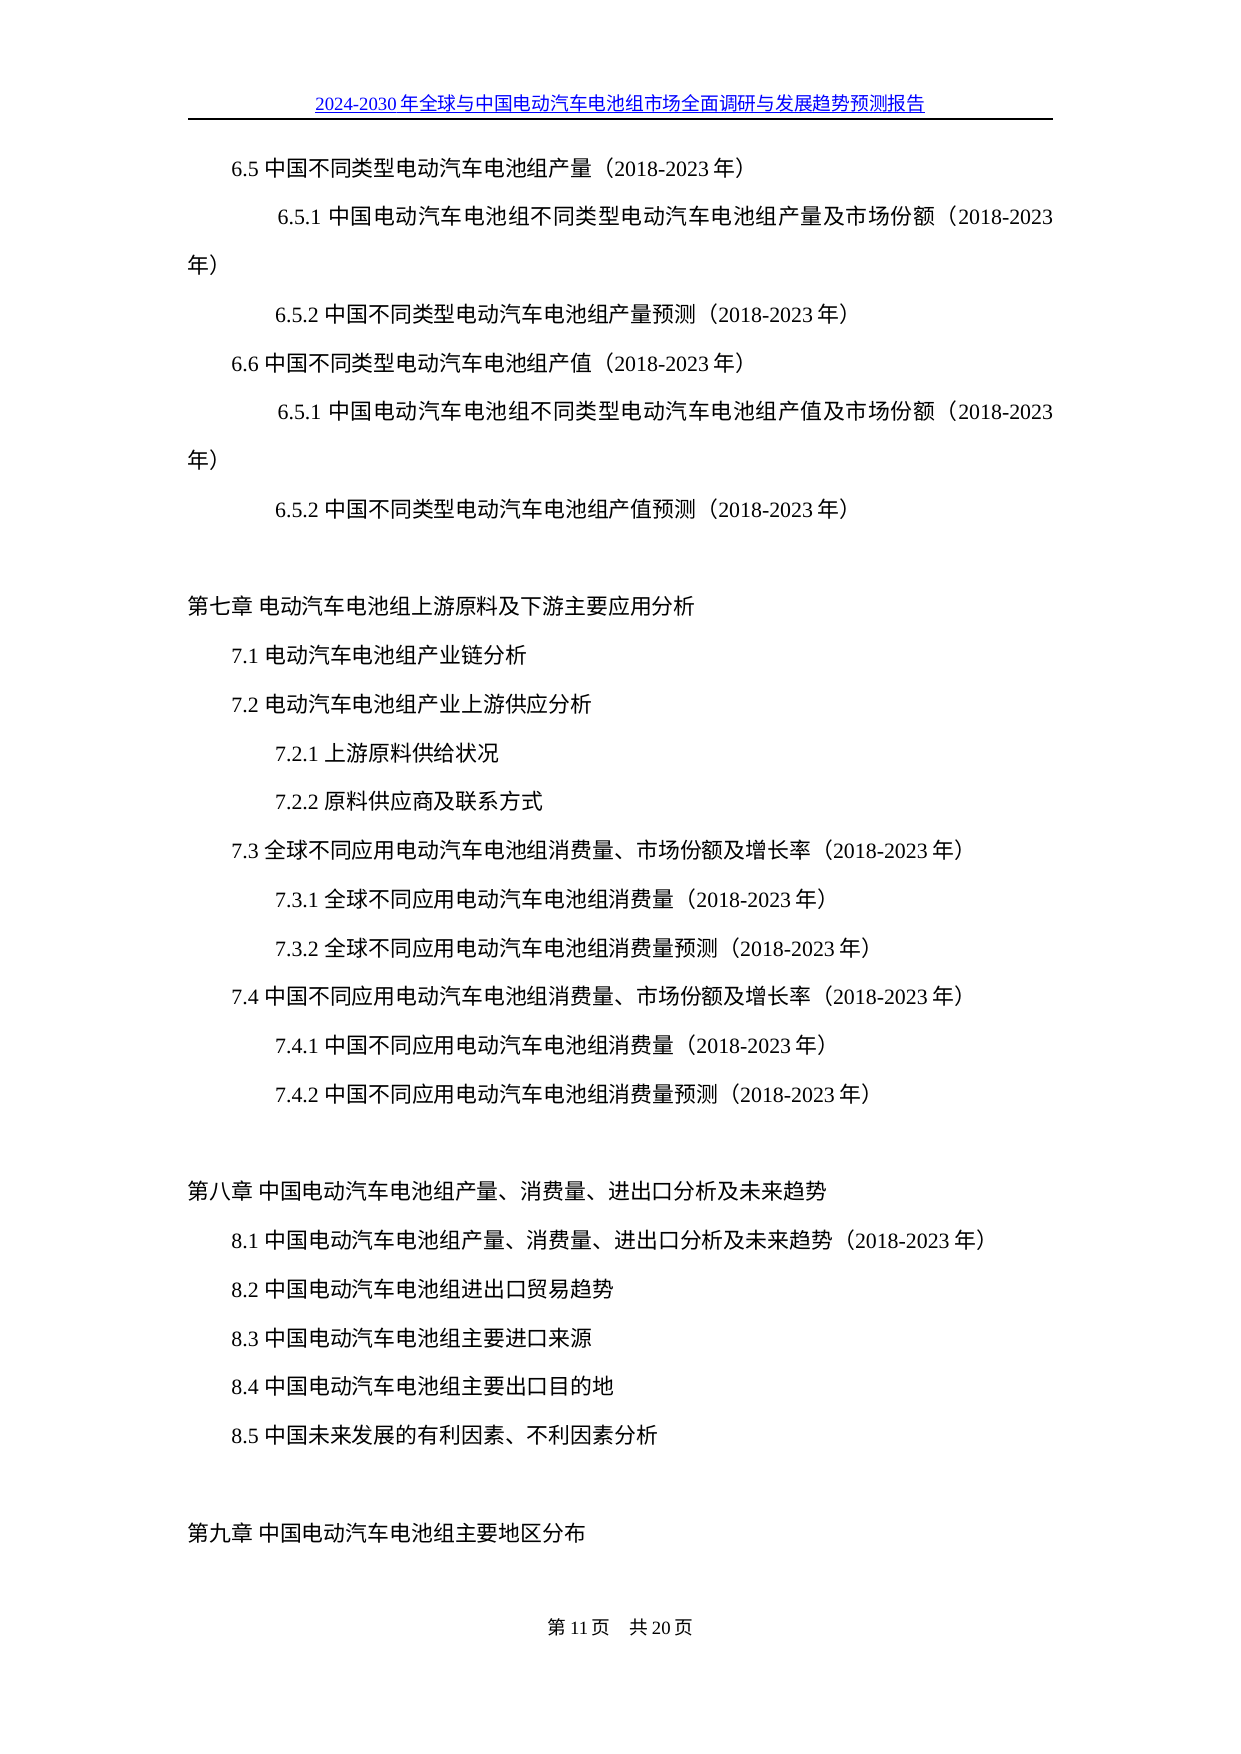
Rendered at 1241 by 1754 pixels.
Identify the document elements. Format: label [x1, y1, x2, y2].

text [187, 150, 1053, 1548]
